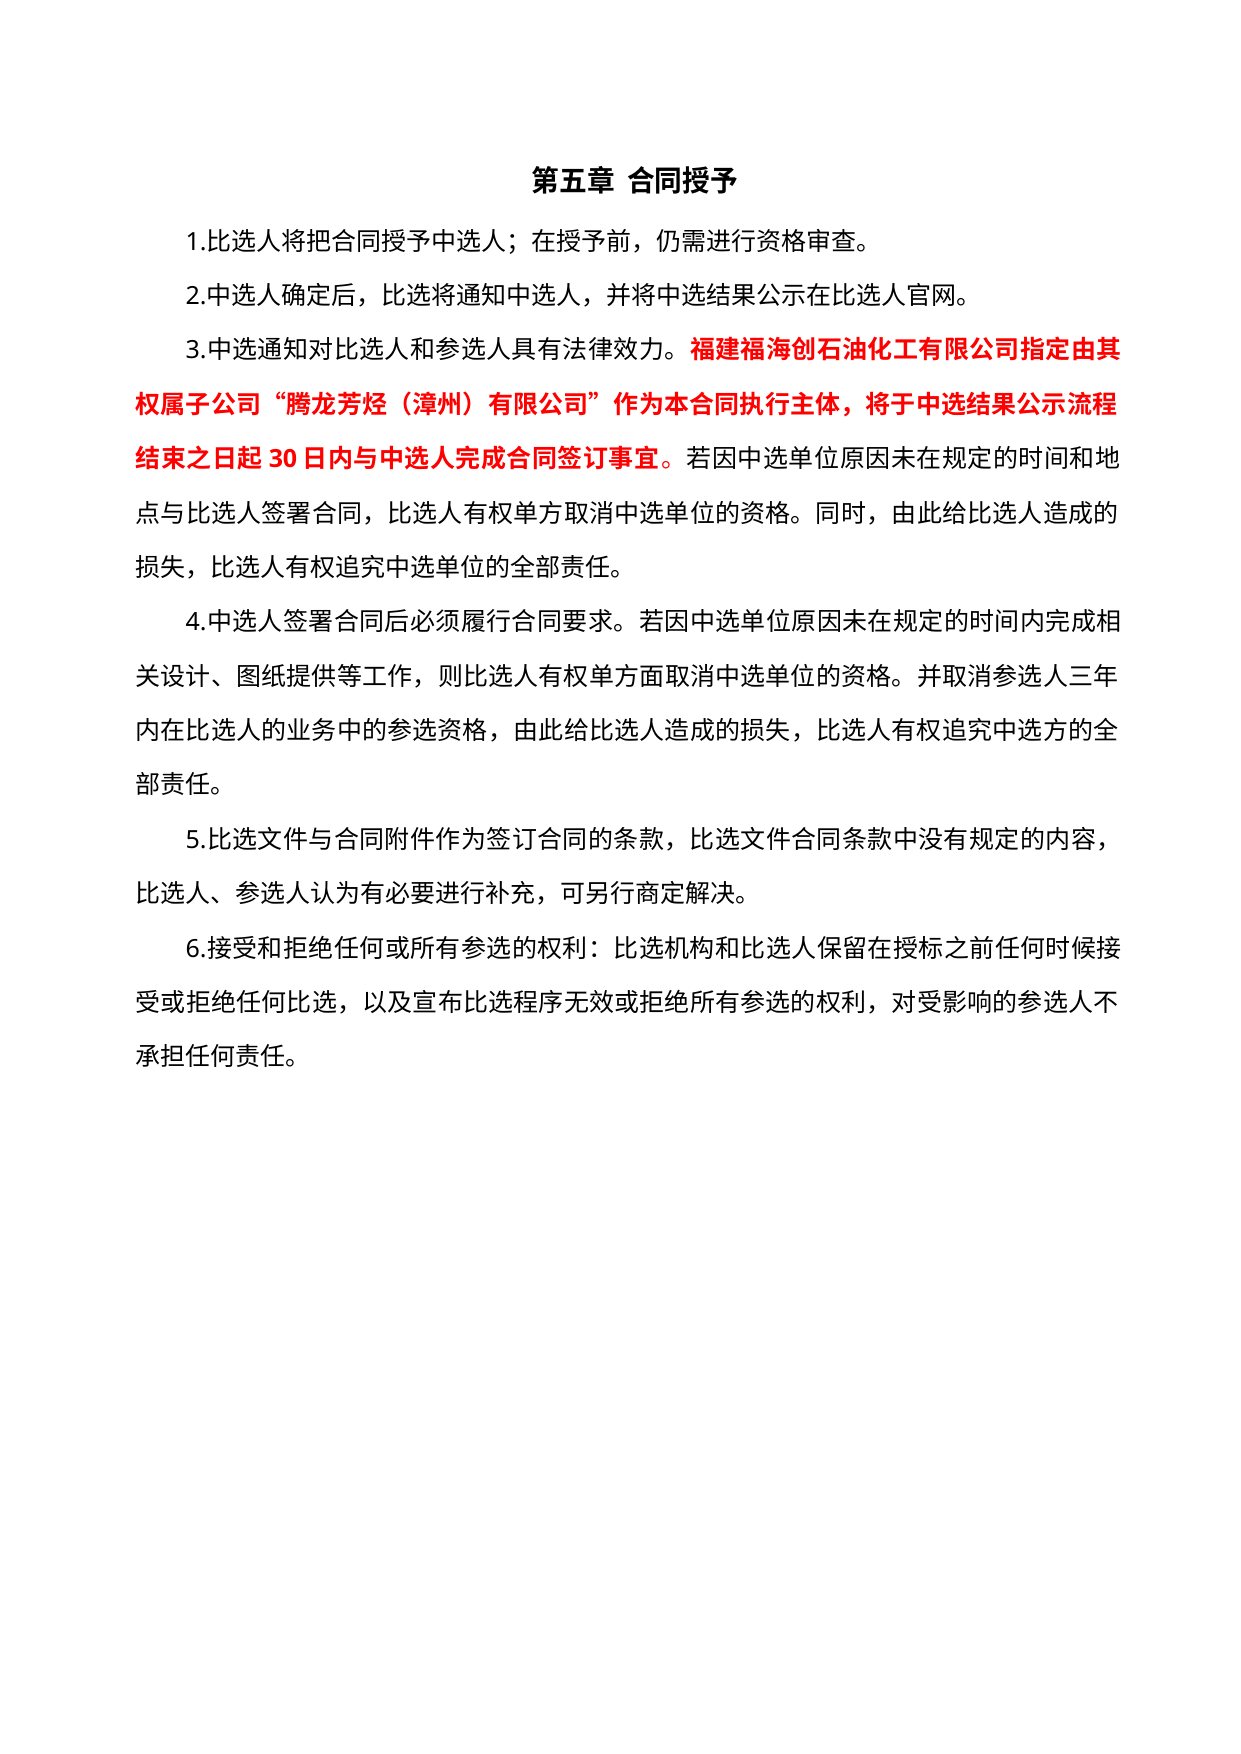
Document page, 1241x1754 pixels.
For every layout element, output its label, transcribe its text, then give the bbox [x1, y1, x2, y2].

text 5.比选文件与合同附件作为签订合同的条款，比选文件合同条款中没有规定的内容， 比选人、参选人认为有必要进行补充，可另行商定解决。 [135, 819, 1121, 910]
text 3.中选通知对比选人和参选人具有法律效力。福建福海创石油化工有限公司指定由其权属子公司“腾龙芳烃（漳州）有限公司”作为本合同执行主体，将于中选结果公示流程结束之日起30日内与中选人完成合同签订事宜。若因中选单位原因未在规定的时间和地点与比选人签署合同，比选人有权单方取消中选单位的资格。同时，由此给比选人造成的损失，比选人有权追究中选单位的全部责任。 [135, 330, 1121, 584]
text 4.中选人签署合同后必须履行合同要求。若因中选单位原因未在规定的时间内完成相关设计、图纸提供等工作，则比选人有权单方面取消中选单位的资格。并取消参选人三年内在比选人的业务中的参选资格，由此给比选人造成的损失，比选人有权追究中选方的全部责任。 [135, 602, 1121, 801]
text 第五章 合同授予 [135, 158, 1134, 200]
text 6.接受和拒绝任何或所有参选的权利：比选机构和比选人保留在授标之前任何时候接受或拒绝任何比选，以及宣布比选程序无效或拒绝所有参选的权利，对受影响的参选人不承担任何责任。 [135, 928, 1121, 1073]
text 2.中选人确定后，比选将通知中选人，并将中选结果公示在比选人官网。 [135, 276, 1121, 312]
text 1.比选人将把合同授予中选人；在授予前，仍需进行资格审查。 [135, 221, 1121, 257]
